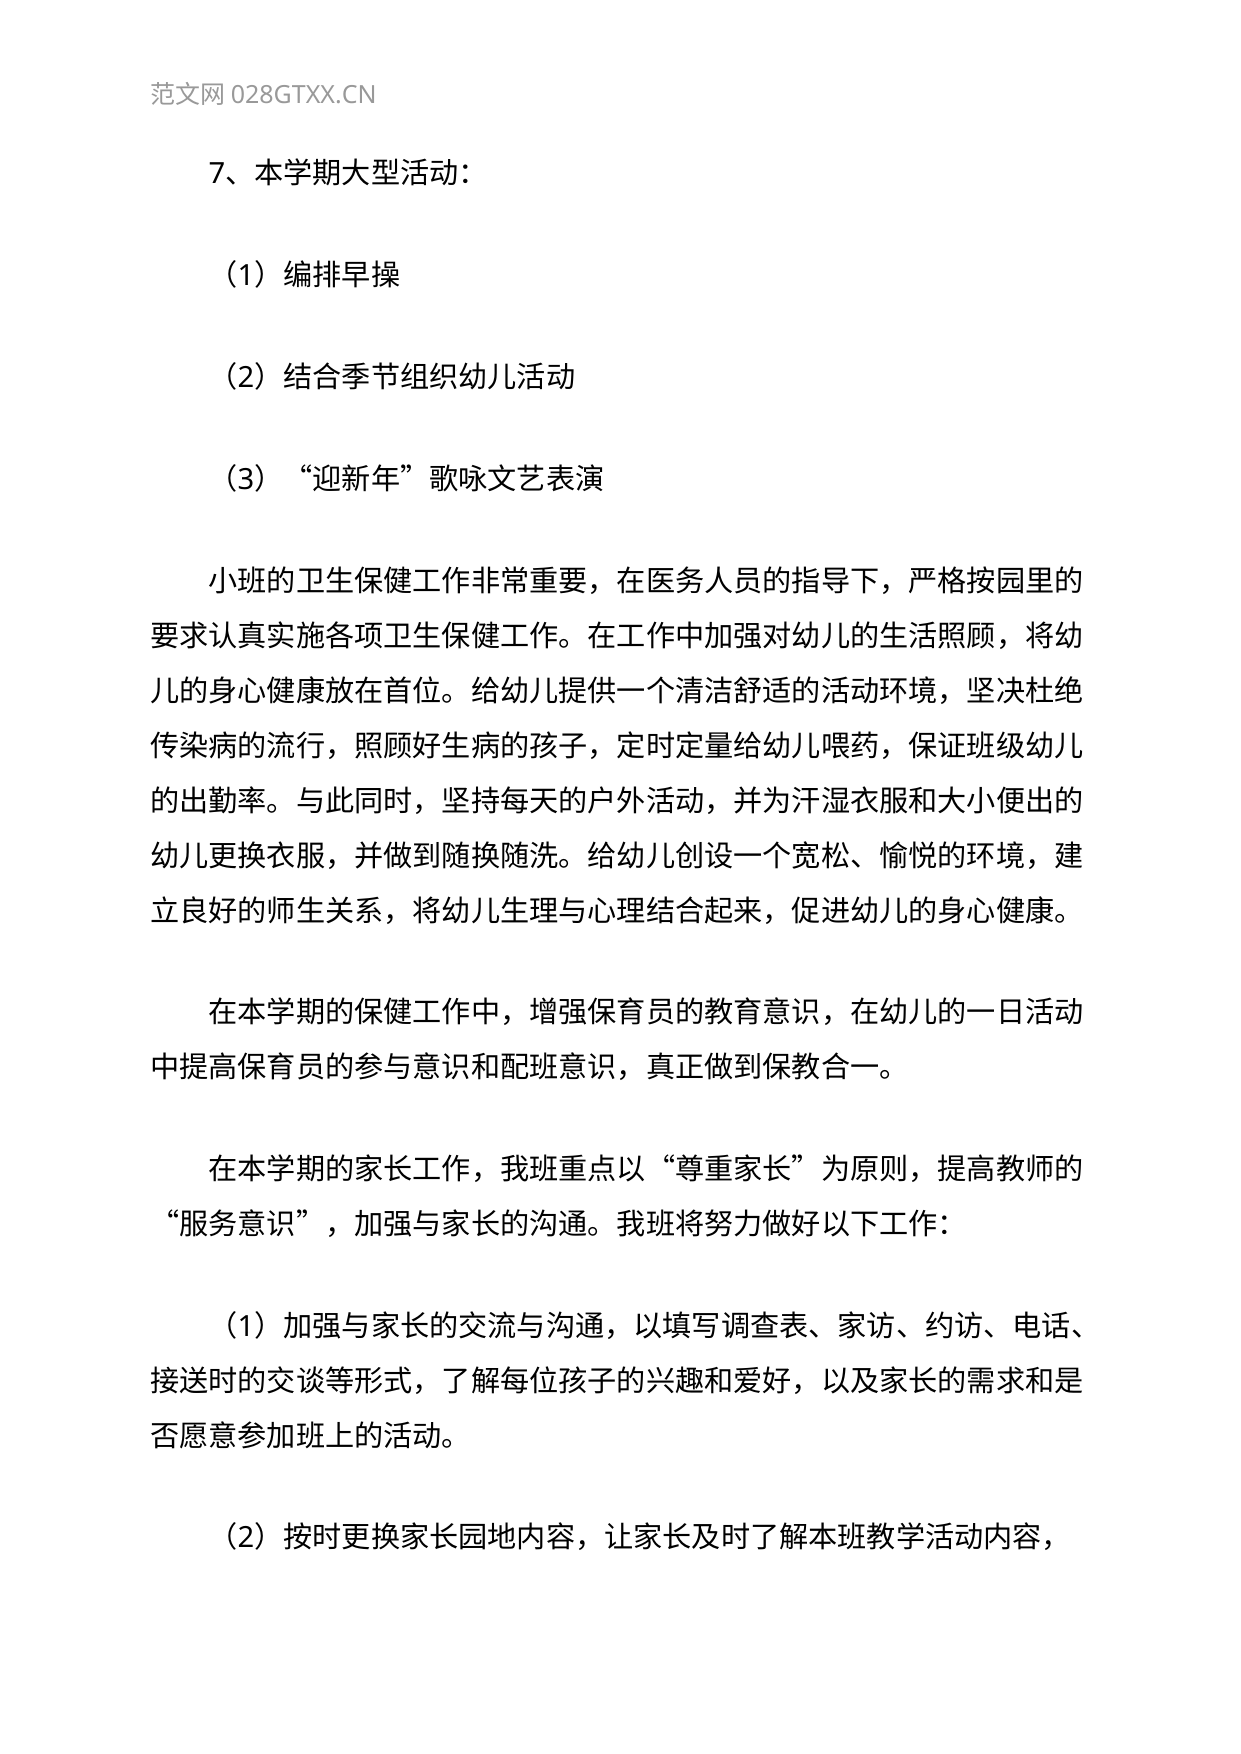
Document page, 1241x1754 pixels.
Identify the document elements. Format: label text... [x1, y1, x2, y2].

text 在本学期的保健工作中，增强保育员的教育意识，在幼儿的一日活动中提高保育员的参与意识和配班意识，真正做到保教合一。 [150, 989, 1090, 1086]
text 在本学期的家长工作，我班重点以“尊重家长”为原则，提高教师的“服务意识”，加强与家长的沟通。我班将努力做好以下工作： [150, 1146, 1090, 1243]
text 小班的卫生保健工作非常重要，在医务人员的指导下，严格按园里的要求认真实施各项卫生保健工作。在工作中加强对幼儿的生活照顾，将幼儿的身心健康放在首位。给幼儿提供一个清洁舒适的活动环境，坚决杜绝传染病的流行，照顾好生病的孩子，定时定量给幼儿喂药，保证班级幼儿的出勤率。与此同时，坚持每天的户外活动，并为汗湿衣服和大小便出的幼儿更换衣服，并做到随换随洗。给幼儿创设一个宽松、愉悦的环境，建立良好的师生关系，将幼儿生理与心理结合起来，促进幼儿的身心健康。 [150, 558, 1090, 929]
text （3）“迎新年”歌咏文艺表演 [150, 456, 1090, 498]
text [150, 1514, 1090, 1556]
text （2）结合季节组织幼儿活动 [150, 354, 1090, 396]
text （1）加强与家长的交流与沟通，以填写调查表、家访、约访、电话、接送时的交谈等形式，了解每位孩子的兴趣和爱好，以及家长的需求和是否愿意参加班上的活动。 [150, 1302, 1090, 1454]
text 7、本学期大型活动： [150, 150, 1090, 192]
text （1）编排早操 [150, 252, 1090, 294]
